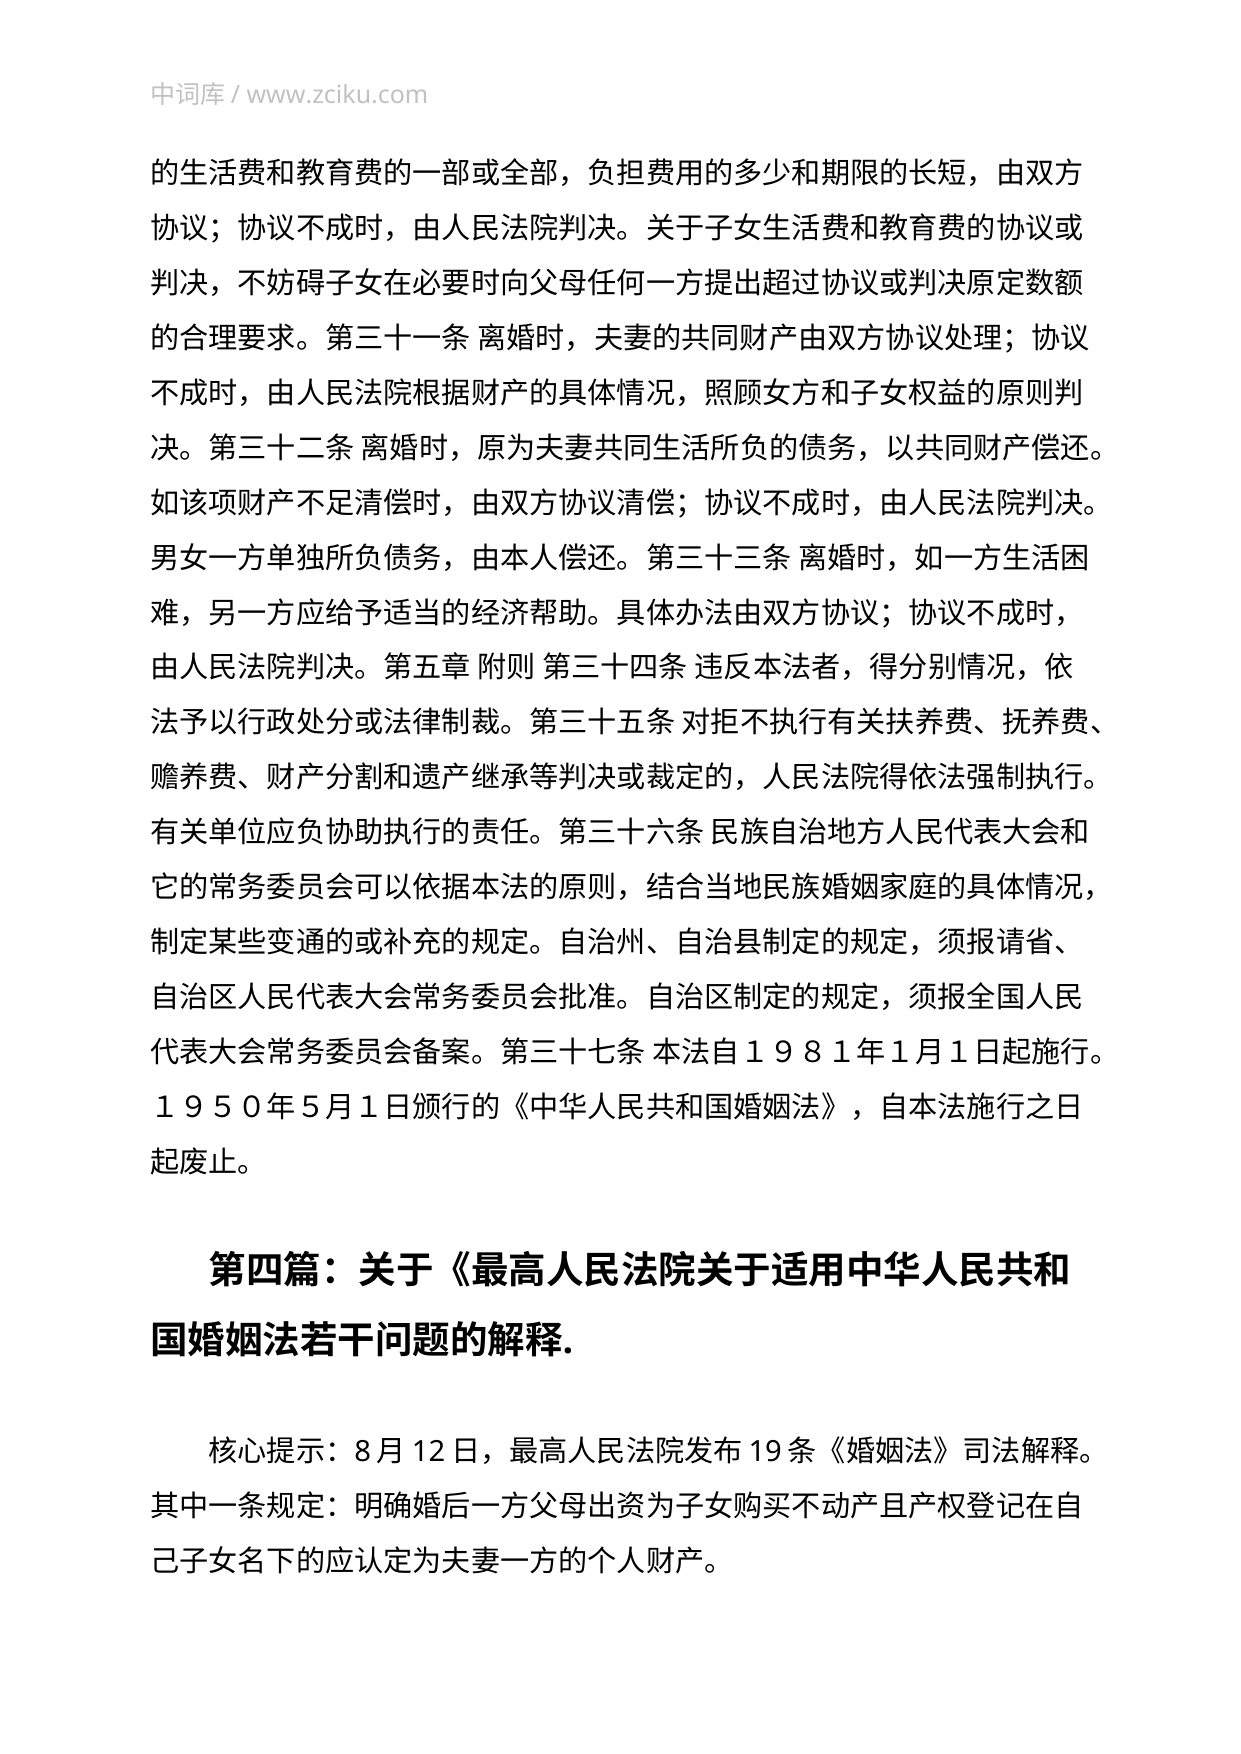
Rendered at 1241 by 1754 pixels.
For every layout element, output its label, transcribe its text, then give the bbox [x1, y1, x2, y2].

text 第四篇：关于《最高人民法院关于适用中华人民共和国婚姻法若干问题的解释. [150, 1240, 1090, 1365]
text 核心提示：8月12日，最高人民法院发布19条《婚姻法》司法解释。其中一条规定：明确婚后一方父母出资为子女购买不动产且产权登记在自己子女名下的应认定为夫妻一方的个人财产。 [150, 1428, 1090, 1580]
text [150, 150, 1090, 1180]
